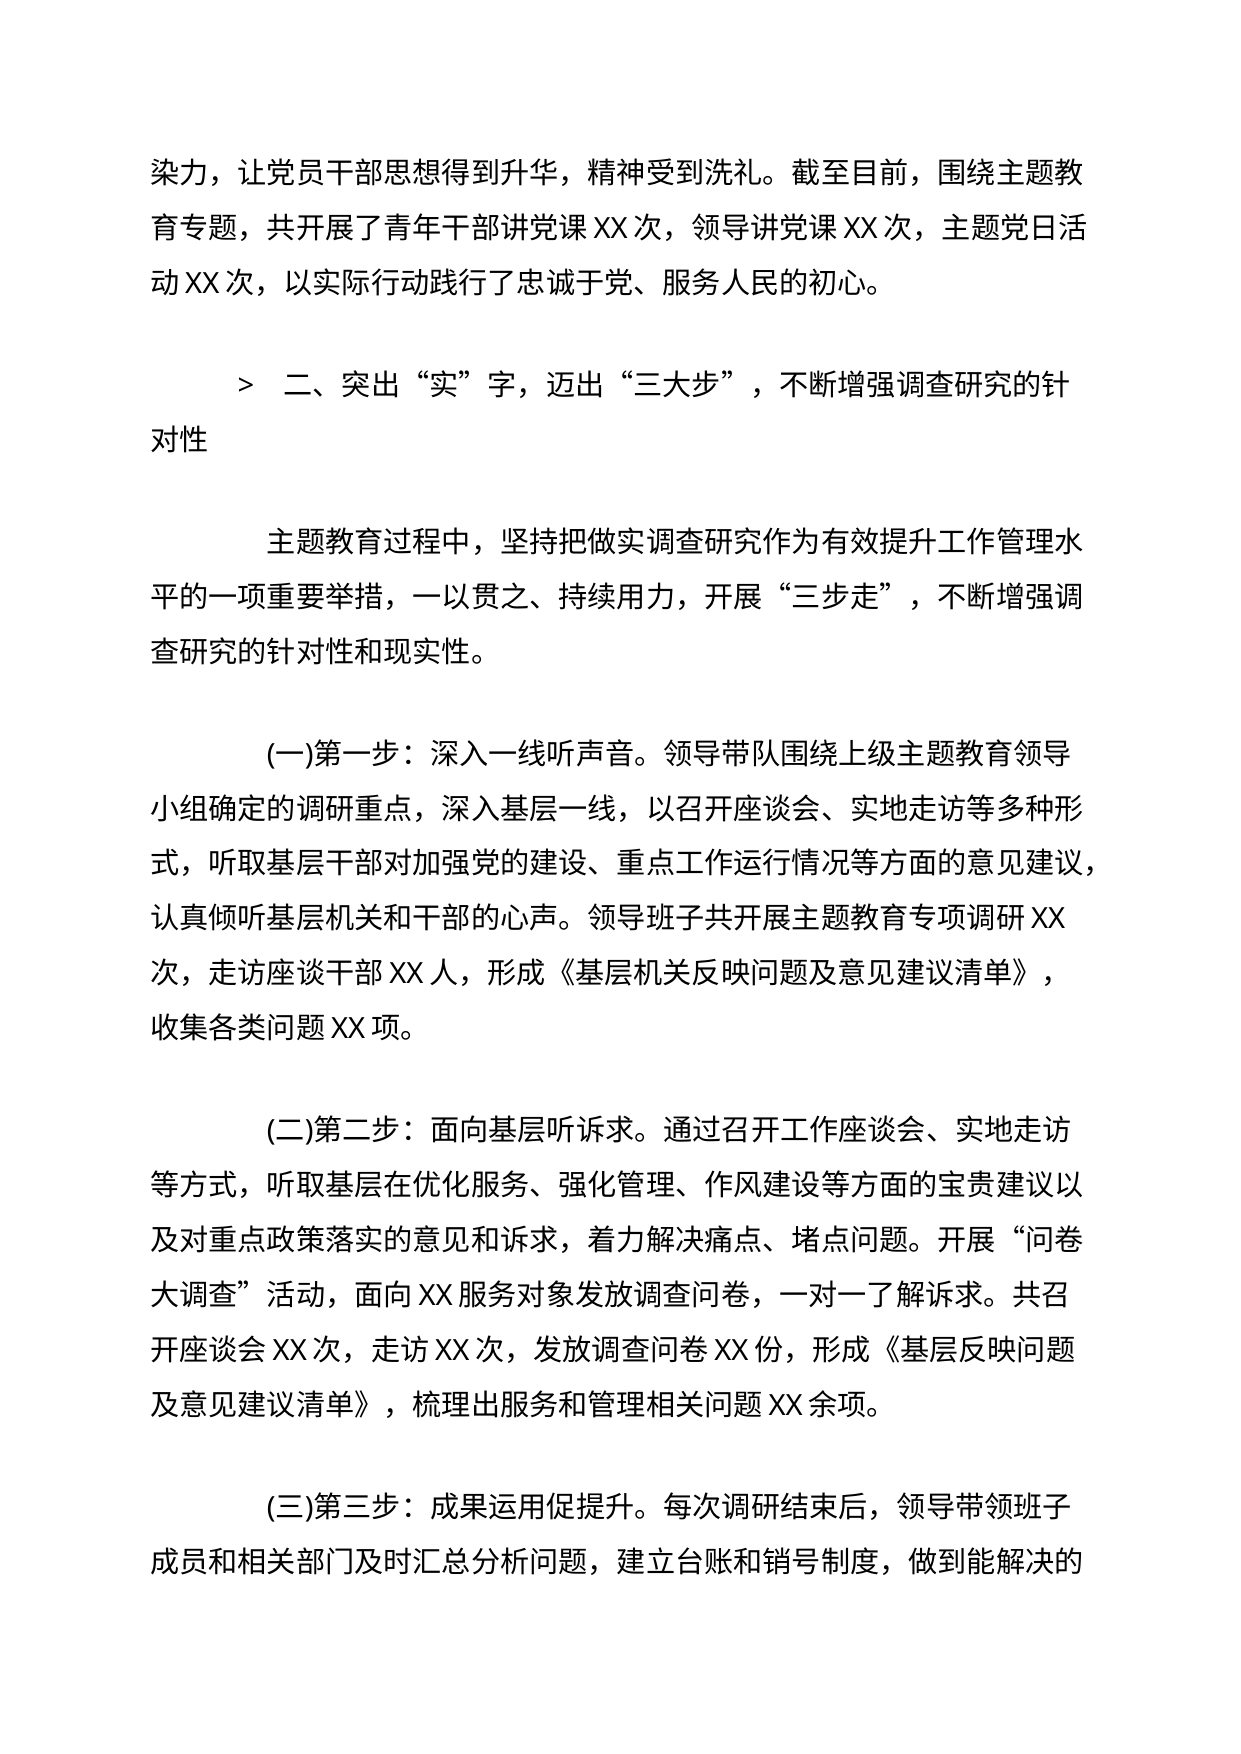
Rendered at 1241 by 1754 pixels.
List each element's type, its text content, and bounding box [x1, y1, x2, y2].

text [150, 150, 1090, 302]
text (二)第二步：面向基层听诉求。通过召开工作座谈会、实地走访等方式，听取基层在优化服务、强化管理、作风建设等方面的宝贵建议以及对重点政策落实的意见和诉求，着力解决痛点、堵点问题。开展“问卷大调查”活动，面向XX服务对象发放调查问卷，一对一了解诉求。共召开座谈会XX次，走访XX次，发放调查问卷XX份，形成《基层反映问题及意见建议清单》，梳理出服务和管理相关问题XX余项。 [150, 1107, 1090, 1424]
text (一)第一步：深入一线听声音。领导带队围绕上级主题教育领导小组确定的调研重点，深入基层一线，以召开座谈会、实地走访等多种形式，听取基层干部对加强党的建设、重点工作运行情况等方面的意见建议，认真倾听基层机关和干部的心声。领导班子共开展主题教育专项调研XX次，走访座谈干部XX人，形成《基层机关反映问题及意见建议清单》，收集各类问题XX项。 [150, 730, 1090, 1047]
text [150, 1484, 1090, 1581]
text 主题教育过程中，坚持把做实调查研究作为有效提升工作管理水平的一项重要举措，一以贯之、持续用力，开展“三步走”，不断增强调查研究的针对性和现实性。 [150, 519, 1090, 671]
text > 二、突出“实”字，迈出“三大步”，不断增强调查研究的针对性 [150, 362, 1090, 459]
